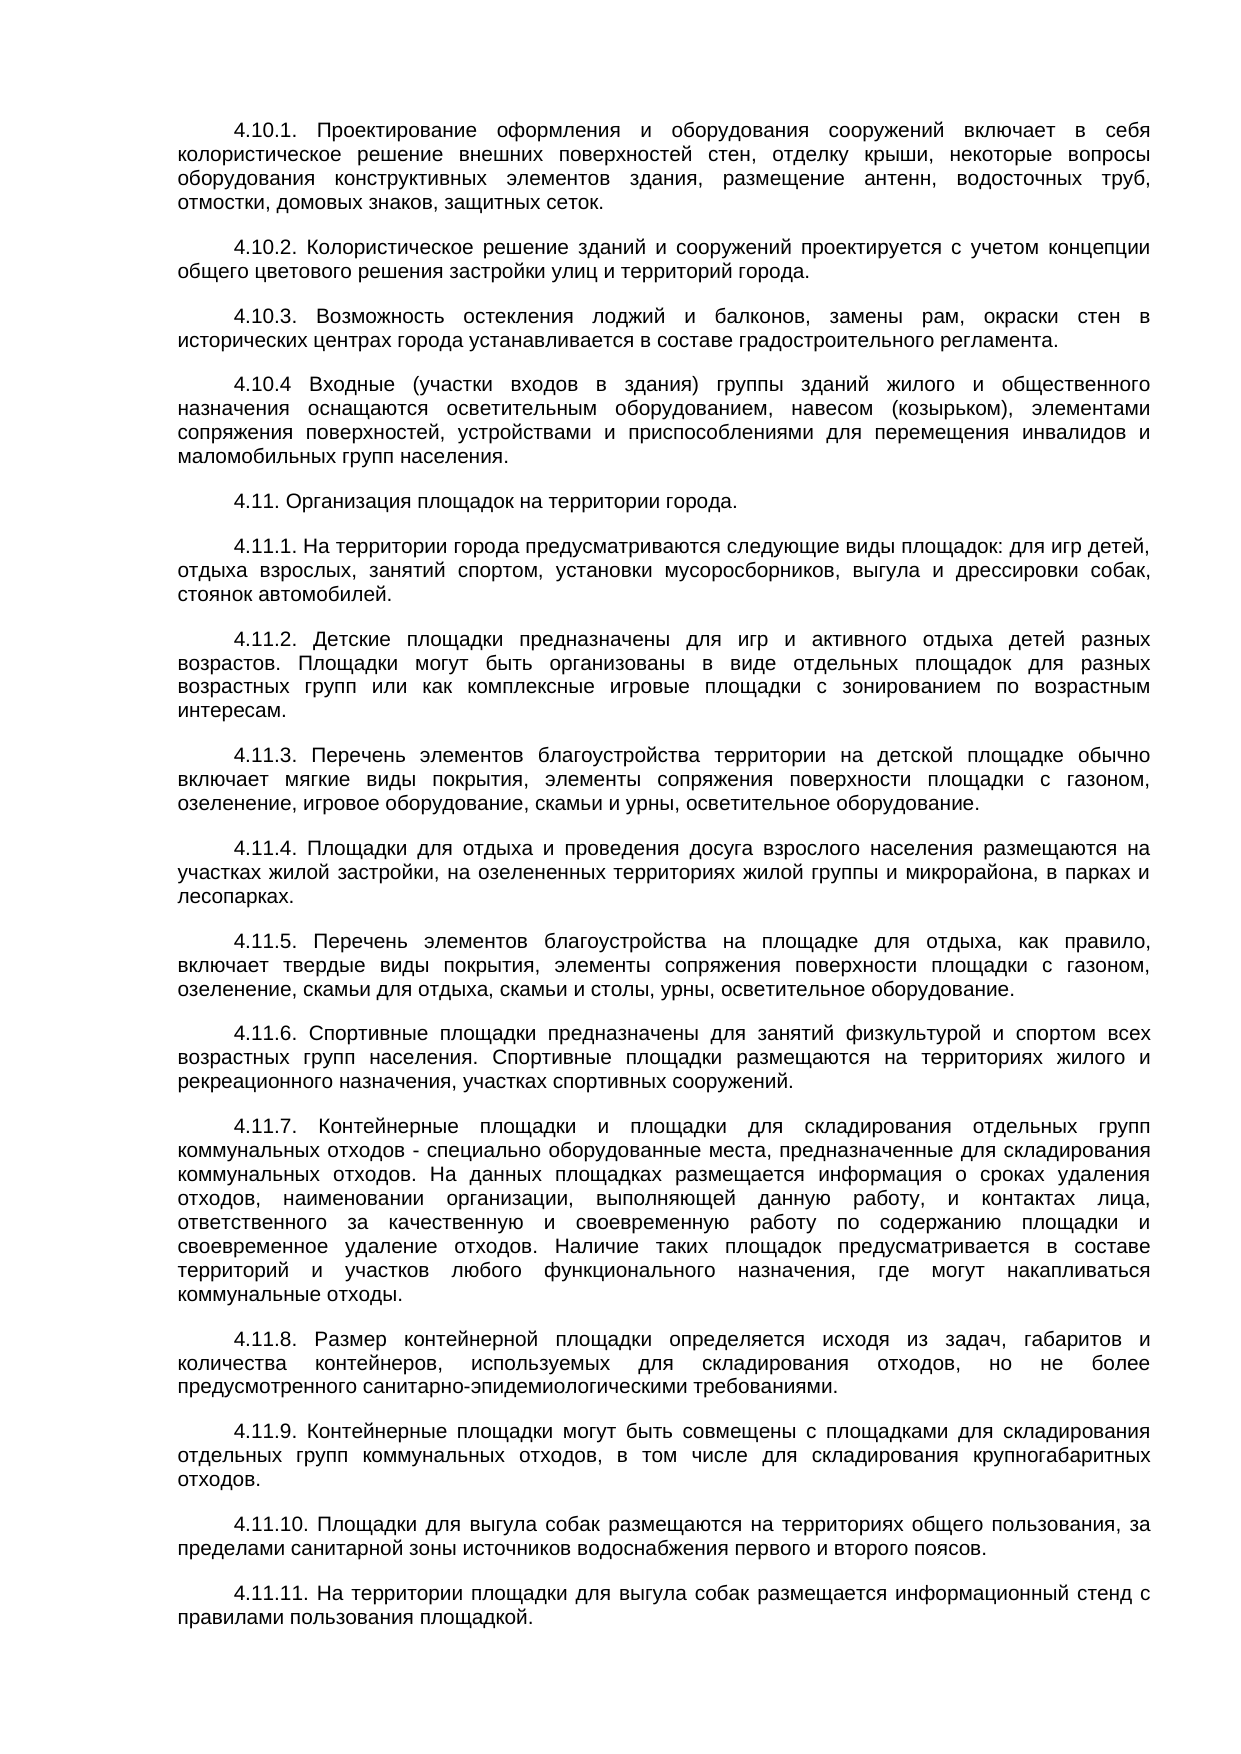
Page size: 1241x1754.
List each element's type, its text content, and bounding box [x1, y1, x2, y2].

text 4.10.2. Колористическое решение зданий и сооружений проектируется с учетом концепции общего цветового решения застройки улиц и территорий города. [177, 235, 1152, 283]
text 4.11.10. Площадки для выгула собак размещаются на территориях общего пользования, за пределами санитарной зоны источников водоснабжения первого и второго поясов. [177, 1512, 1152, 1560]
text 4.10.4 Входные (участки входов в здания) группы зданий жилого и общественного назначения оснащаются осветительным оборудованием, навесом (козырьком), элементами сопряжения поверхностей, устройствами и приспособлениями для перемещения инвалидов и маломобильных групп населения. [177, 372, 1152, 468]
text 4.11.2. Детские площадки предназначены для игр и активного отдыха детей разных возрастов. Площадки могут быть организованы в виде отдельных площадок для разных возрастных групп или как комплексные игровые площадки с зонированием по возрастным интересам. [177, 626, 1152, 722]
text 4.11.9. Контейнерные площадки могут быть совмещены с площадками для складирования отдельных групп коммунальных отходов, в том числе для складирования крупногабаритных отходов. [177, 1419, 1152, 1491]
text 4.11.3. Перечень элементов благоустройства территории на детской площадке обычно включает мягкие виды покрытия, элементы сопряжения поверхности площадки с газоном, озеленение, игровое оборудование, скамьи и урны, осветительное оборудование. [177, 743, 1152, 815]
text 4.11.6. Спортивные площадки предназначены для занятий физкультурой и спортом всех возрастных групп населения. Спортивные площадки размещаются на территориях жилого и рекреационного назначения, участках спортивных сооружений. [177, 1021, 1152, 1093]
text 4.11.1. На территории города предусматриваются следующие виды площадок: для игр детей, отдыха взрослых, занятий спортом, установки мусоросборников, выгула и дрессировки собак, стоянок автомобилей. [177, 534, 1152, 606]
text 4.11.11. На территории площадки для выгула собак размещается информационный стенд с правилами пользования площадкой. [177, 1581, 1152, 1628]
text 4.10.1. Проектирование оформления и оборудования сооружений включает в себя колористическое решение внешних поверхностей стен, отделку крыши, некоторые вопросы оборудования конструктивных элементов здания, размещение антенн, водосточных труб, отмостки, домовых знаков, защитных сеток. [177, 118, 1152, 214]
text 4.10.3. Возможность остекления лоджий и балконов, замены рам, окраски стен в исторических центрах города устанавливается в составе градостроительного регламента. [177, 303, 1152, 351]
text 4.11.4. Площадки для отдыха и проведения досуга взрослого населения размещаются на участках жилой застройки, на озелененных территориях жилой группы и микрорайона, в парках и лесопарках. [177, 836, 1152, 908]
text 4.11.8. Размер контейнерной площадки определяется исходя из задач, габаритов и количества контейнеров, используемых для складирования отходов, но не более предусмотренного санитарно-эпидемиологическими требованиями. [177, 1326, 1152, 1398]
text 4.11. Организация площадок на территории города. [177, 489, 1152, 513]
text 4.11.5. Перечень элементов благоустройства на площадке для отдыха, как правило, включает твердые виды покрытия, элементы сопряжения поверхности площадки с газоном, озеленение, скамьи для отдыха, скамьи и столы, урны, осветительное оборудование. [177, 928, 1152, 1000]
text 4.11.7. Контейнерные площадки и площадки для складирования отдельных групп коммунальных отходов - специально оборудованные места, предназначенные для складирования коммунальных отходов. На данных площадках размещается информация о сроках удаления отходов, наименовании организации, выполняющей данную работу, и контактах лица, ответственного за качественную и своевременную работу по содержанию площадки и своевременное удаление отходов. Наличие таких площадок предусматривается в составе территорий и участков любого функционального назначения, где могут накапливаться коммунальные отходы. [177, 1114, 1152, 1306]
